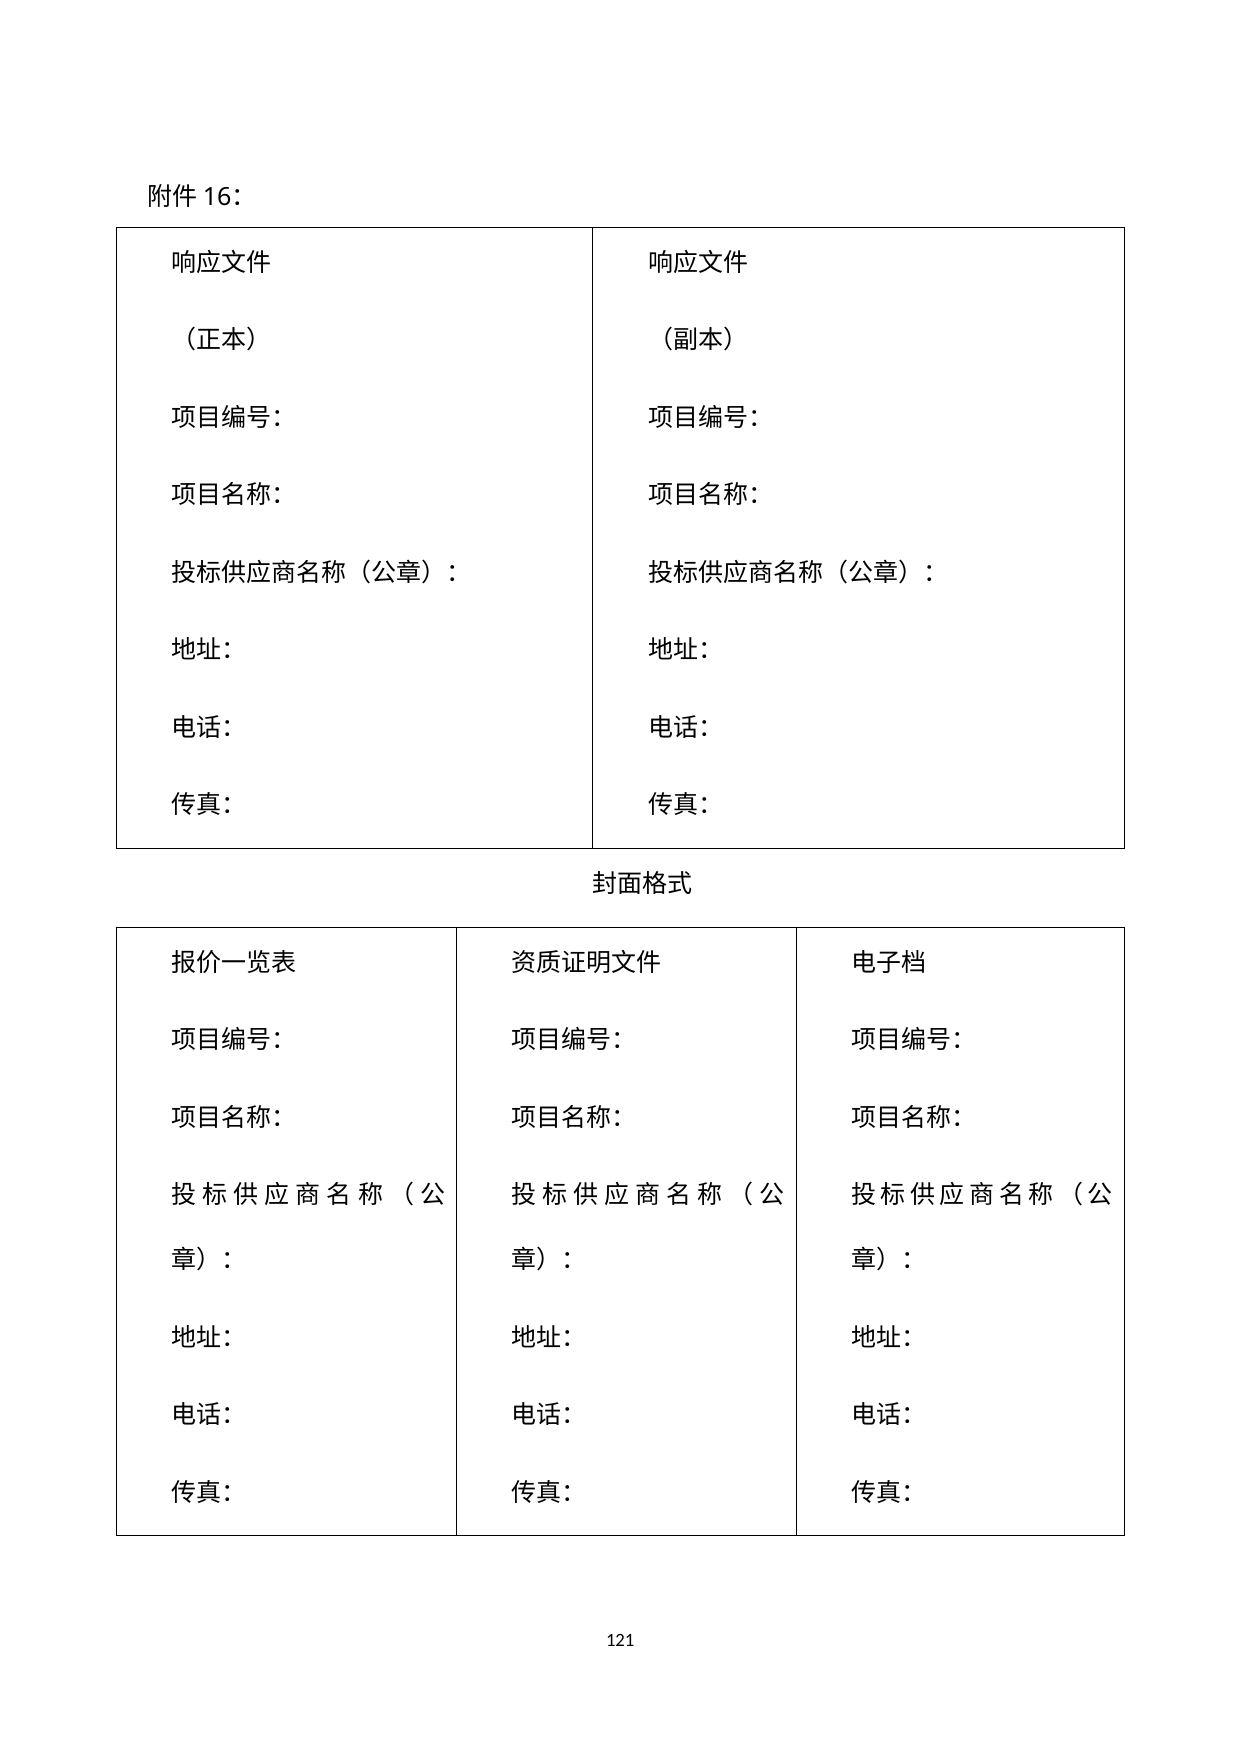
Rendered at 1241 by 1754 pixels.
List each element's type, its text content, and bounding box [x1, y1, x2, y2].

table_header 资质证明文件 项目编号： 项目名称： 投标供应商名称（公章）： 地址： 电话： 传真： [457, 928, 796, 1535]
text 封面格式 [191, 849, 1092, 914]
text 附件16： [148, 162, 1143, 227]
table_header 响应文件 （副本） 项目编号： 项目名称： 投标供应商名称（公章）： 地址： 电话： 传真： [593, 228, 1124, 848]
table_header 响应文件 （正本） 项目编号： 项目名称： 投标供应商名称（公章）： 地址： 电话： 传真： [117, 228, 592, 848]
table_header 电子档 项目编号： 项目名称： 投标供应商名称（公章）： 地址： 电话： 传真： [797, 928, 1124, 1535]
table_header 报价一览表 项目编号： 项目名称： 投标供应商名称（公章）： 地址： 电话： 传真： [117, 928, 456, 1535]
